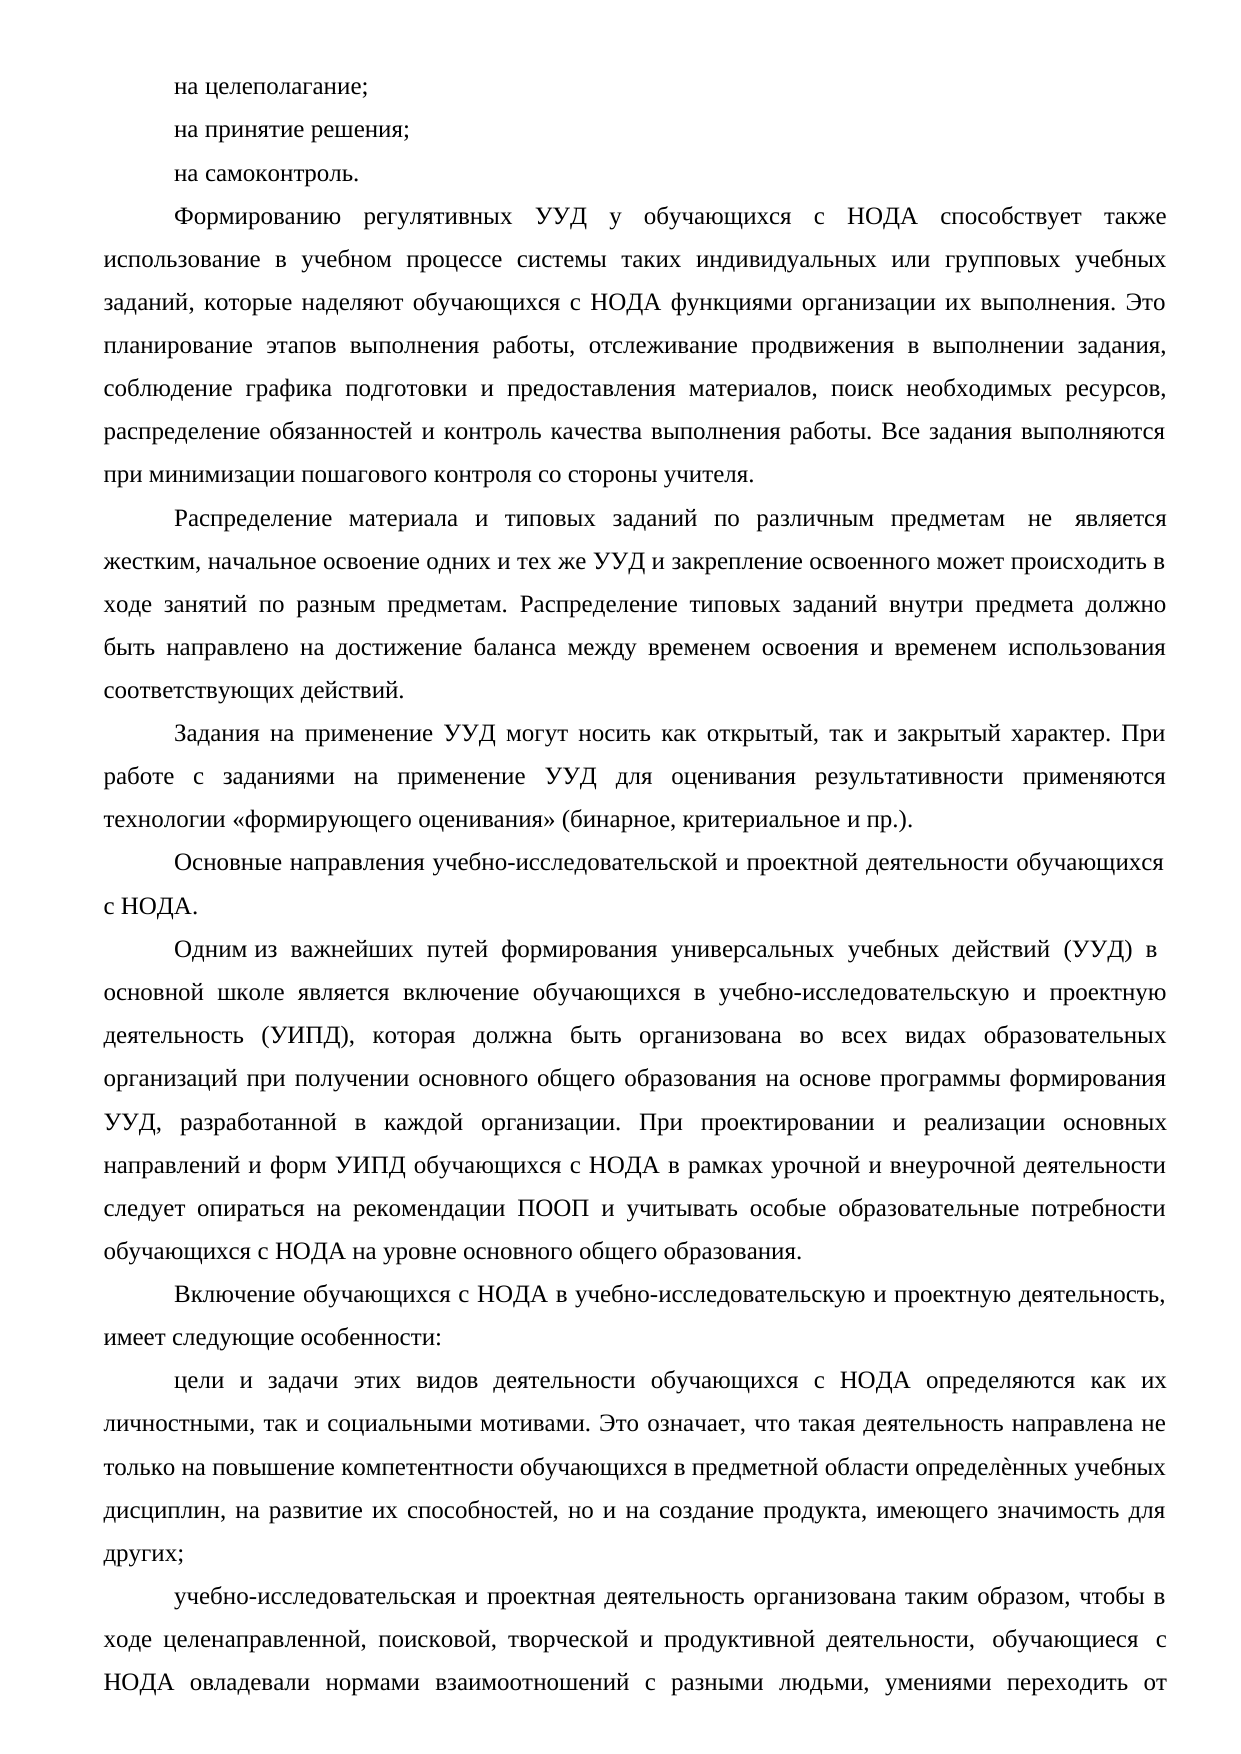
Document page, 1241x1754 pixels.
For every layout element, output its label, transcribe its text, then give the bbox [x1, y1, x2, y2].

text Одним из важнейших путей формирования универсальных учебных действий (УУД) в [174, 934, 1192, 963]
text на целеполагание; [174, 71, 1192, 100]
text цели и задачи этих видов деятельности обучающихся с НОДА определяются как их личностными, так и социальными мотивами. Это означает, что такая деятельность направлена не только на повышение компетентности обучающихся в предметной области определѐнных учебных дисциплин, на развитие их способностей, но и на создание продукта, имеющего значимость для других; [103, 1365, 1167, 1567]
text Основные направления учебно-исследовательской и проектной деятельности обучающихся [174, 848, 1192, 876]
text Задания на применение УУД могут носить как открытый, так и закрытый характер. При работе с заданиями на применение УУД для оценивания результативности применяются технологии «формирующего оценивания» (бинарное, критериальное и пр.). [103, 718, 1167, 833]
text основной школе является включение обучающихся в учебно-исследовательскую и проектную деятельность (УИПД), которая должна быть организована во всех видах образовательных организаций при получении основного общего образования на основе программы формирования УУД, разработанной в каждой организации. При проектировании и реализации основных направлений и форм УИПД обучающихся с НОДА в рамках урочной и внеурочной деятельности следует опираться на рекомендации ПООП и учитывать особые образовательные потребности обучающихся с НОДА на уровне основного общего образования. [103, 977, 1167, 1265]
text Формированию регулятивных УУД у обучающихся с НОДА способствует также использование в учебном процессе системы таких индивидуальных или групповых учебных заданий, которые наделяют обучающихся с НОДА функциями организации их выполнения. Это планирование этапов выполнения работы, отслеживание продвижения в выполнении задания, соблюдение графика подготовки и предоставления материалов, поиск необходимых ресурсов, распределение обязанностей и контроль качества выполнения работы. Все задания выполняются при минимизации пошагового контроля со стороны учителя. [103, 201, 1166, 488]
text с НОДА. [103, 891, 1192, 920]
text Распределение материала и типовых заданий по различным предметам не является жестким, начальное освоение одних и тех же УУД и закрепление освоенного может происходить в ходе занятий по разным предметам. Распределение типовых заданий внутри предмета должно быть направлено на достижение баланса между временем освоения и временем использования соответствующих действий. [103, 503, 1167, 704]
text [103, 1581, 1167, 1696]
text на принятие решения; на самоконтроль. [174, 114, 410, 186]
text Включение обучающихся с НОДА в учебно-исследовательскую и проектную деятельность, имеет следующие особенности: [103, 1279, 1166, 1351]
